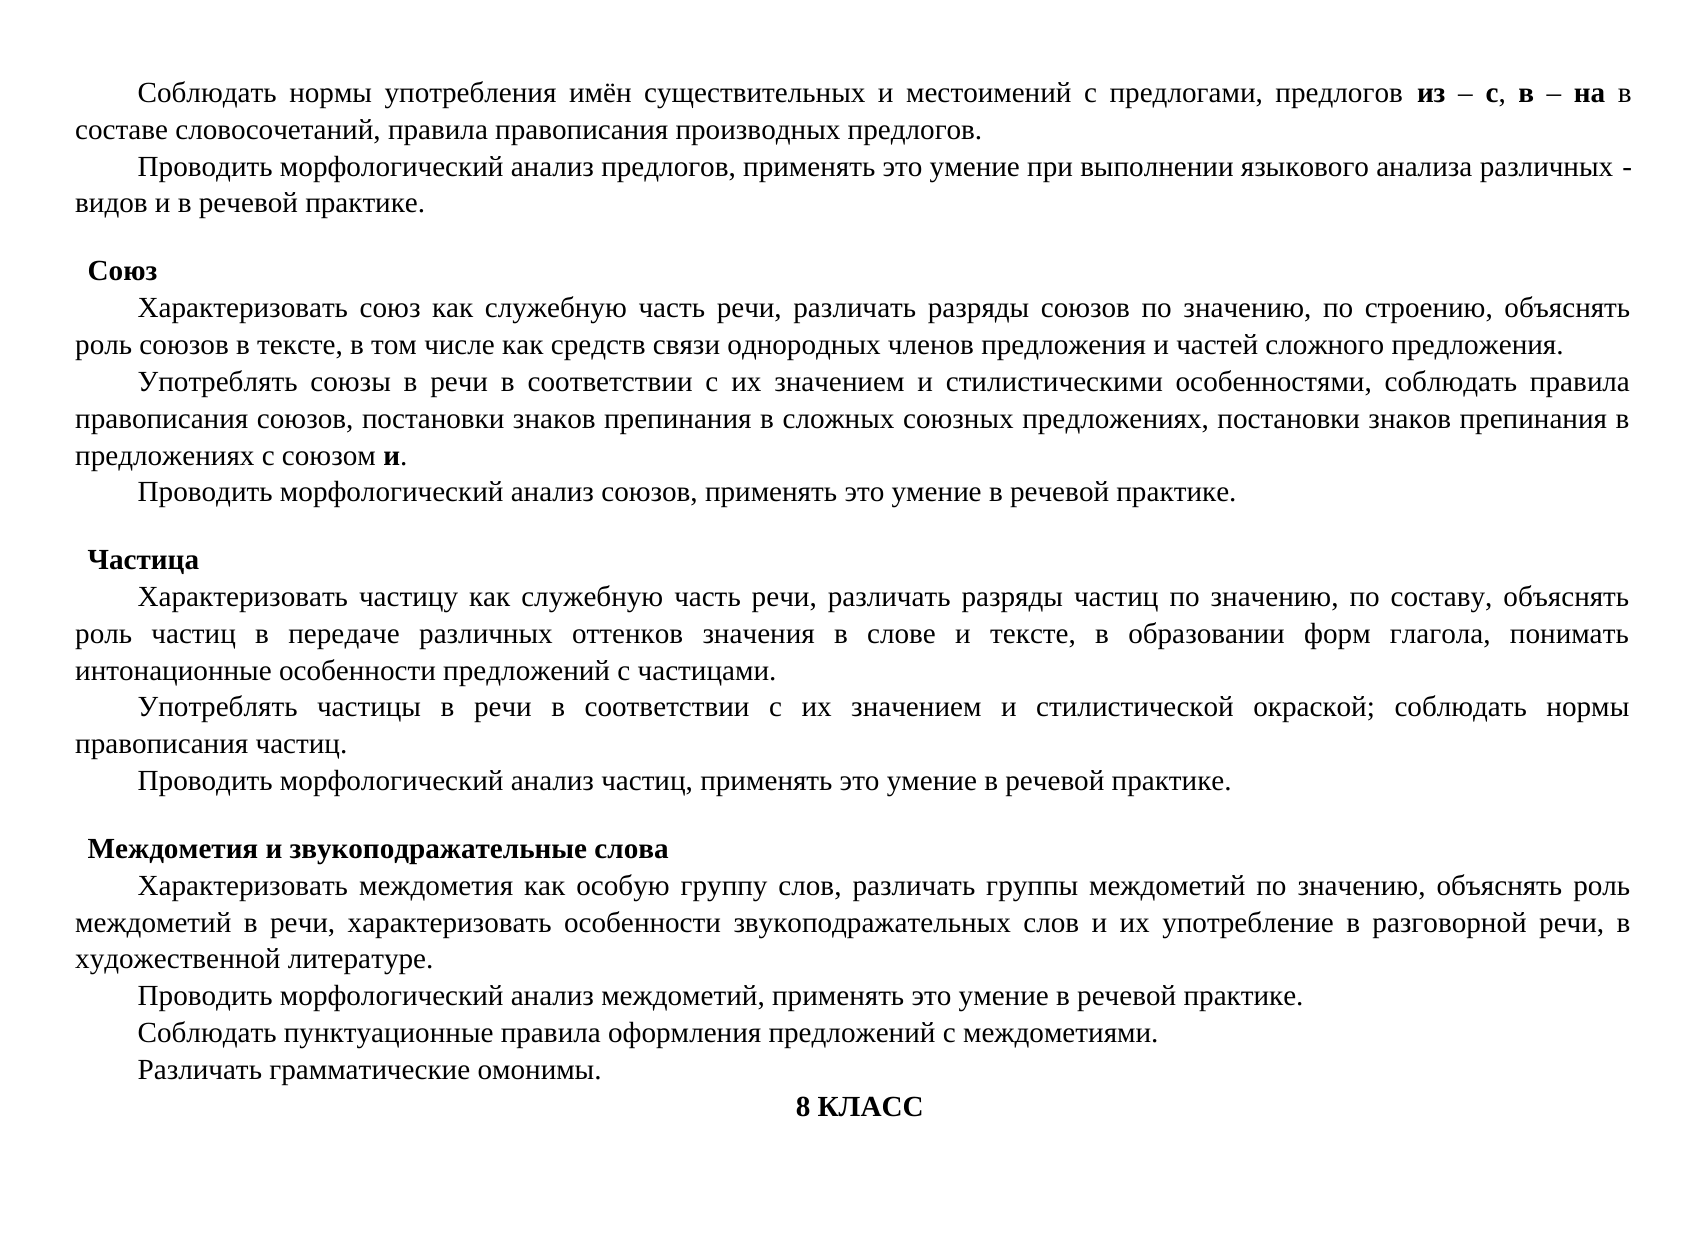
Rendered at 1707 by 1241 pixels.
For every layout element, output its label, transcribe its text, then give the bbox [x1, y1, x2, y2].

text Характеризовать междометия как особую группу слов, различать группы междометий по значению, объяснять роль междометий в речи, характеризовать особенности звукоподражательных слов и их употребление в разговорной речи, в художественной литературе. [75, 868, 1632, 975]
text Проводить морфологический анализ предлогов, применять это умение при выполнении языкового анализа различных ­видов и в речевой практике. [75, 149, 1632, 219]
text Употреблять союзы в речи в соответствии с их значением и стилистическими особенностями, соблюдать правила правописания союзов, постановки знаков препинания в сложных союзных предложениях, постановки знаков препинания в предложениях с союзом и. [75, 364, 1632, 471]
text Употреблять частицы в речи в соответствии с их значением и стилистической окраской; соблюдать нормы правописания частиц. [75, 689, 1632, 760]
text Союз [87, 253, 1632, 287]
text Характеризовать частицу как служебную часть речи, различать разряды частиц по значению, по составу, объяснять роль частиц в передаче различных оттенков значения в слове и тексте, в образовании форм глагола, понимать интонационные особенности предложений с частицами. [75, 579, 1632, 686]
text Междометия и звукоподражательные слова [87, 831, 1632, 864]
text Соблюдать нормы употребления имён существительных и местоимений с предлогами, предлогов из – с, в – на в составе словосочетаний, правила правописания производных предлогов. [75, 75, 1632, 145]
text Проводить морфологический анализ частиц, применять это умение в речевой практике. [75, 763, 1632, 797]
text Проводить морфологический анализ союзов, применять это умение в речевой практике. [75, 474, 1632, 508]
text Соблюдать пунктуационные правила оформления предложений с междометиями. [75, 1015, 1632, 1049]
text Проводить морфологический анализ междометий, применять это умение в речевой практике. [75, 978, 1632, 1012]
text Частица [87, 542, 1632, 576]
text Характеризовать союз как служебную часть речи, различать разряды союзов по значению, по строению, объяснять роль сою­зов в тексте, в том числе как средств связи однородных членов предложения и частей сложного предложения. [75, 290, 1632, 361]
text 8 КЛАСС [87, 1089, 1632, 1123]
text Различать грамматические омонимы. [75, 1052, 1632, 1086]
